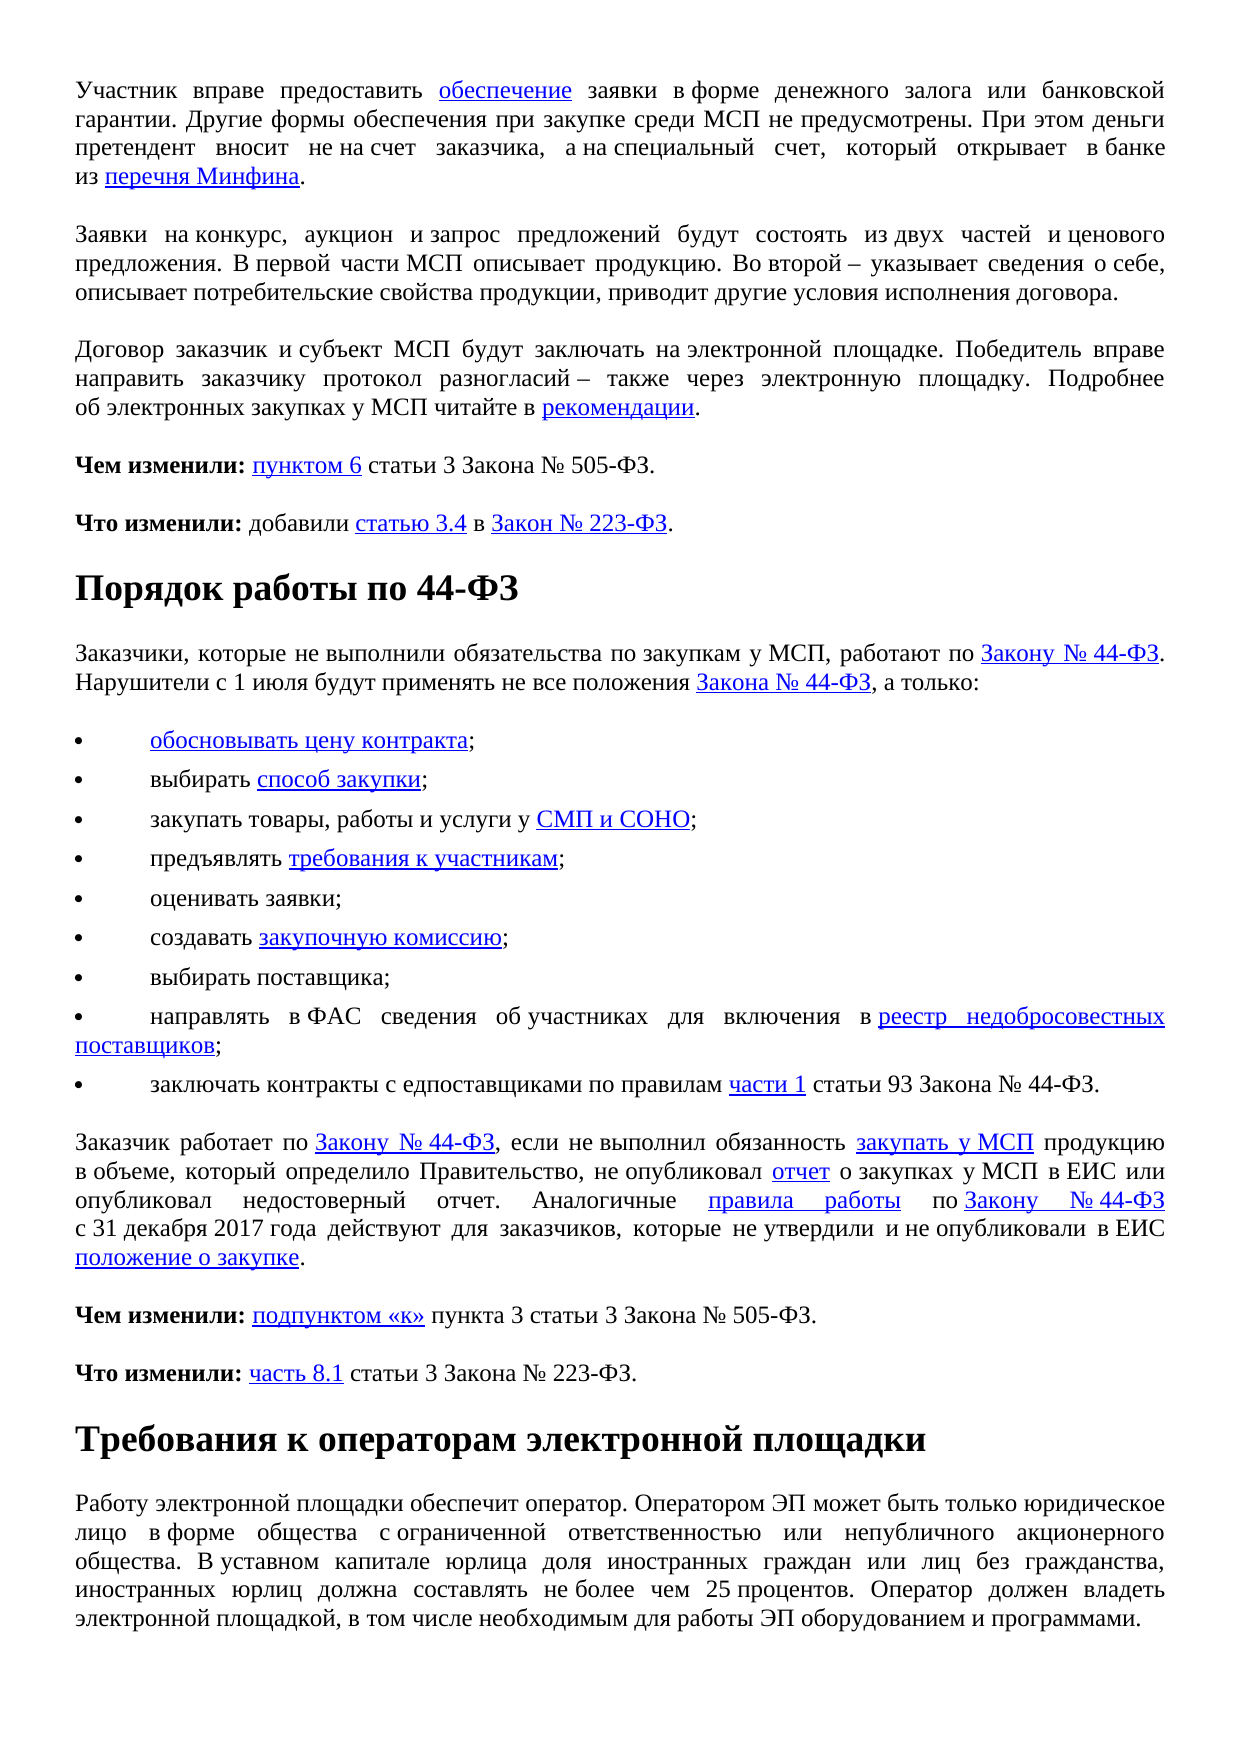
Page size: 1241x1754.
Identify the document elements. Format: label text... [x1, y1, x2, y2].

text Договор заказчик и субъект МСП будут заключать на электронной площадке. Победитель вправе направить заказчику протокол разногласий – также через электронную площадку. Подробнее об электронных закупках у МСП читайте в рекомендации. [75, 334, 1165, 421]
list обосновывать цену контракта; [75, 725, 1165, 753]
list направлять в ФАС сведения об участниках для включения в реестр недобросовестных поставщиков; [75, 1001, 1165, 1059]
list создавать закупочную комиссию; [75, 922, 1165, 951]
text Чем изменили: пунктом 6 статьи 3 Закона № 505-ФЗ. [75, 450, 1165, 479]
text Заявки на конкурс, аукцион и запрос предложений будут состоять из двух частей и ценового предложения. В первой части МСП описывает продукцию. Во второй – указывает сведения о себе, описывает потребительские свойства продукции, приводит другие условия исполнения договора. [75, 219, 1165, 305]
list выбирать способ закупки; [75, 764, 1165, 793]
list предъявлять требования к участникам; [75, 843, 1165, 872]
list заключать контракты с едпоставщиками по правилам части 1 статьи 93 Закона № 44-ФЗ. [75, 1069, 1165, 1098]
text Что изменили: добавили статью 3.4 в Закон № 223-ФЗ. [75, 508, 1165, 537]
subtitle Порядок работы по 44-ФЗ [75, 566, 1165, 609]
text Что изменили: часть 8.1 статьи 3 Закона № 223-ФЗ. [75, 1358, 1165, 1387]
text Работу электронной площадки обеспечит оператор. Оператором ЭП может быть только юридическое лицо в форме общества с ограниченной ответственностью или непубличного акционерного общества. В уставном капитале юрлица доля иностранных граждан или лиц без гражданства, иностранных юрлиц должна составлять не более чем 25 процентов. Оператор должен владеть электронной площадкой, в том числе необходимым для работы ЭП оборудованием и программами. [75, 1488, 1165, 1632]
list оценивать заявки; [75, 883, 1165, 911]
text Заказчик работает по Закону № 44-ФЗ, если не выполнил обязанность закупать у МСП продукцию в объеме, который определило Правительство, не опубликовал отчет о закупках у МСП в ЕИС или опубликовал недостоверный отчет. Аналогичные правила работы по Закону № 44-ФЗ с 31 декабря 2017 года действуют для заказчиков, которые не утвердили и не опубликовали в ЕИС положение о закупке. [75, 1127, 1165, 1271]
list закупать товары, работы и услуги у СМП и СОНО; [75, 804, 1165, 832]
text Чем изменили: подпунктом «к» пункта 3 статьи 3 Закона № 505-ФЗ. [75, 1300, 1165, 1329]
subtitle Требования к операторам электронной площадки [75, 1416, 1165, 1459]
list выбирать поставщика; [75, 962, 1165, 990]
text Заказчики, которые не выполнили обязательства по закупкам у МСП, работают по Закону № 44-ФЗ. Нарушители с 1 июля будут применять не все положения Закона № 44-ФЗ, а только: [75, 638, 1165, 696]
text Участник вправе предоставить обеспечение заявки в форме денежного залога или банковской гарантии. Другие формы обеспечения при закупке среди МСП не предусмотрены. При этом деньги претендент вносит не на счет заказчика, а на специальный счет, который открывает в банке из перечня Минфина. [75, 75, 1165, 190]
